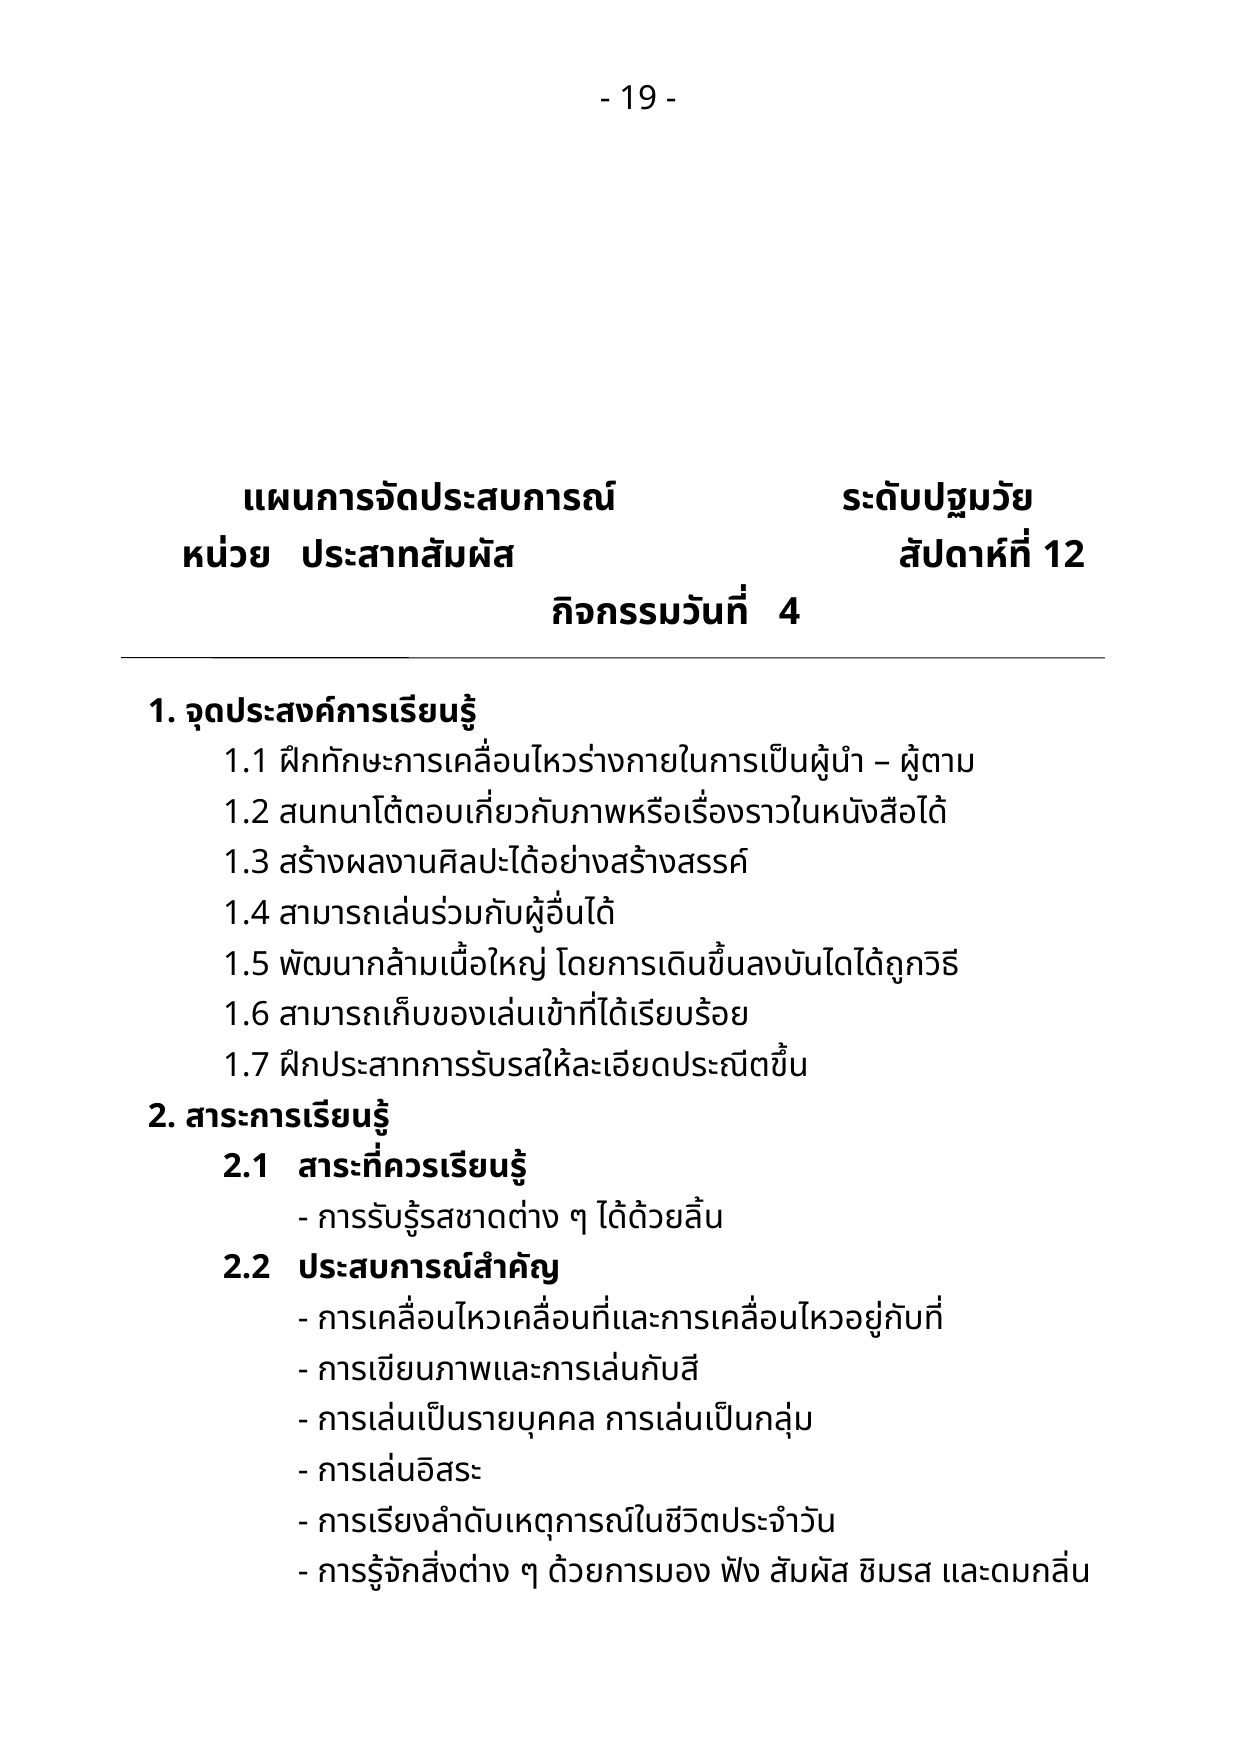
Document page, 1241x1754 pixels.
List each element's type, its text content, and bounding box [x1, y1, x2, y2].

text แผนการจัดประสบการณ์ ระดับปฐมวัย [148, 470, 1128, 527]
list - การเล่นอิสระ [298, 1446, 1128, 1496]
text 1.2 สนทนาโต้ตอบเกี่ยวกับภาพหรือเรื่องราวในหนังสือได้ [223, 788, 1128, 838]
text 1.6 สามารถเก็บของเล่นเข้าที่ได้เรียบร้อย [223, 990, 1128, 1041]
list ประสบการณ์สำคัญ [223, 1243, 1128, 1294]
text 1.5 พัฒนากล้ามเนื้อใหญ่ โดยการเดินขึ้นลงบันไดได้ถูกวิธี [223, 939, 1128, 990]
list - การเขียนภาพและการเล่นกับสี [298, 1344, 1128, 1395]
list - การเคลื่อนไหวเคลื่อนที่และการเคลื่อนไหวอยู่กับที่ [298, 1294, 1128, 1344]
text 1.3 สร้างผลงานศิลปะได้อย่างสร้างสรรค์ [223, 838, 1128, 889]
list สาระที่ควรเรียนรู้ [223, 1142, 1128, 1193]
list - การเล่นเป็นรายบุคคล การเล่นเป็นกลุ่ม [298, 1395, 1128, 1446]
text 1.4 สามารถเล่นร่วมกับผู้อื่นได้ [223, 889, 1128, 939]
list จุดประสงค์การเรียนรู้ [148, 686, 1128, 737]
list - การรับรู้รสชาดต่าง ๆ ได้ด้วยลิ้น [298, 1193, 1128, 1243]
list - การรู้จักสิ่งต่าง ๆ ด้วยการมอง ฟัง สัมผัส ชิมรส และดมกลิ่น [298, 1547, 1128, 1598]
list สาระการเรียนรู้ [148, 1091, 1128, 1142]
text 1.1 ฝึกทักษะการเคลื่อนไหวร่างกายในการเป็นผู้นำ – ผู้ตาม [223, 737, 1128, 788]
text หน่วย ประสาทสัมผัส สัปดาห์ที่ 12 กิจกรรมวันที่ 4 [148, 527, 1128, 641]
list - การเรียงลำดับเหตุการณ์ในชีวิตประจำวัน [298, 1496, 1128, 1547]
text 1.7 ฝึกประสาทการรับรสให้ละเอียดประณีตขึ้น [223, 1041, 1128, 1091]
